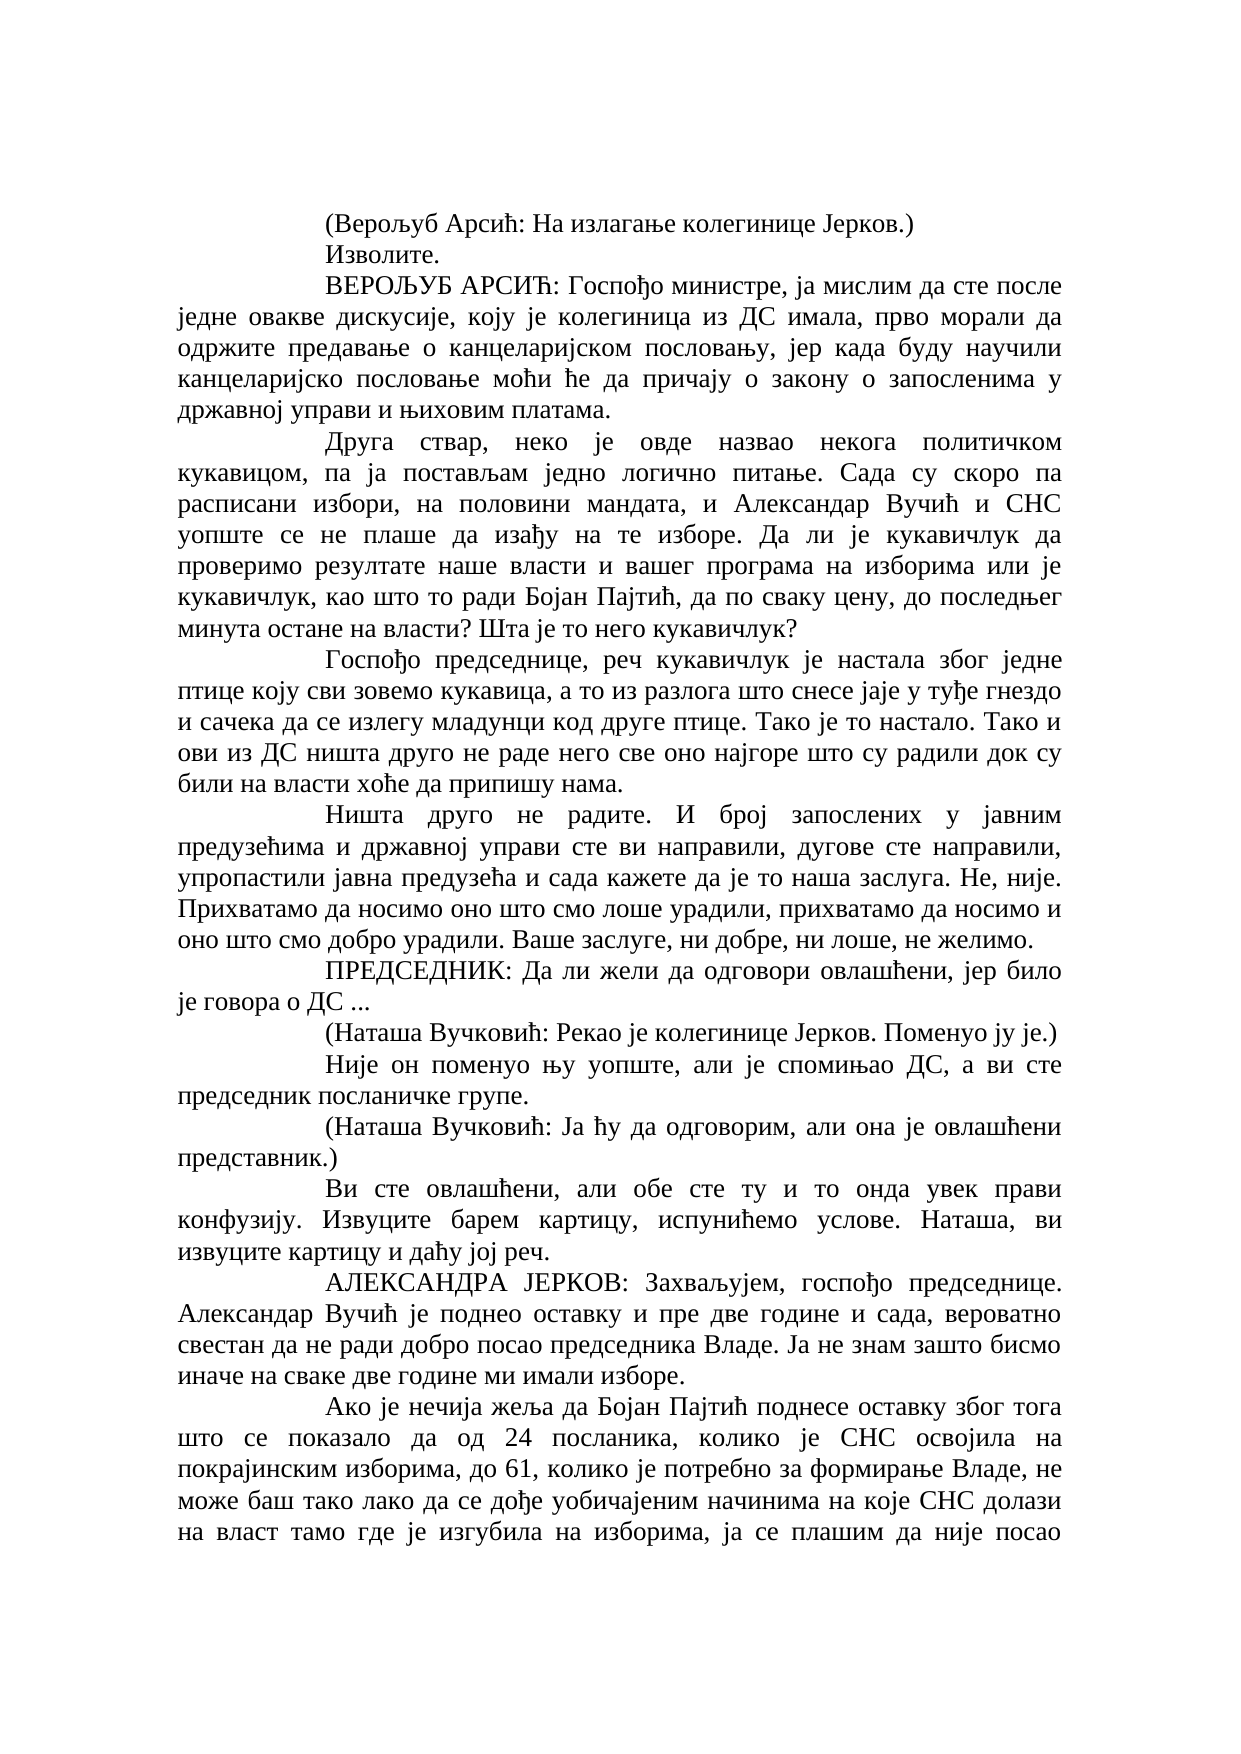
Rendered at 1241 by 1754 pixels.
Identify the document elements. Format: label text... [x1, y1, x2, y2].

text Није он поменуо њу уопште, али је спомињао ДС, а ви сте председник посланичке групе. [177, 1048, 1063, 1110]
text Ништа друго не радите. И број запослених у јавним предузећима и државној управи сте ви направили, дугове сте направили, упропастили јавна предузећа и сада кажете да је то наша заслуга. Не, није. Прихватамо да носимо оно што смо лоше урадили, прихватамо да носимо и оно што смо добро урадили. Ваше заслуге, ни добре, ни лоше, не желимо. [177, 798, 1063, 954]
text ВЕРОЉУБ АРСИЋ: Госпођо министре, ја мислим да сте после једне овакве дискусије, коју је колегиница из ДС имала, прво морали да одржите предавање о канцеларијском пословању, јер када буду научили канцеларијско пословање моћи ће да причају о закону о запосленима у државној управи и њиховим платама. [177, 269, 1063, 425]
text (Наташа Вучковић: Ја ћу да одговорим, али она је овлашћени представник.) [177, 1110, 1063, 1172]
text (Верољуб Арсић: На излагање колегинице Јерков.) [177, 207, 1063, 238]
text Изволите. [177, 238, 1063, 269]
text Ви сте овлашћени, али обе сте ту и то онда увек прави конфузију. Извуците барем картицу, испунићемо услове. Наташа, ви извуците картицу и даћу јој реч. [177, 1172, 1063, 1266]
text (Наташа Вучковић: Рекао је колегинице Јерков. Поменуо ју је.) [177, 1017, 1063, 1048]
text АЛЕКСАНДРА ЈЕРКОВ: Захваљујем, госпођо председнице. Александар Вучић је поднео оставку и пре две године и сада, вероватно свестан да не ради добро посао председника Владе. Ја не знам зашто бисмо иначе на сваке две године ми имали изборе. [177, 1266, 1063, 1390]
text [177, 1390, 1063, 1546]
text ПРЕДСЕДНИК: Да ли жели да одговори овлашћени, јер било је говора о ДС ... [177, 954, 1063, 1017]
text Госпођо председнице, реч кукавичлук је настала због једне птице коју сви зовемо кукавица, а то из разлога што снесе јаје у туђе гнездо и сачека да се излегу младунци код друге птице. Тако је то настало. Тако и ови из ДС ништа друго не раде него све оно најгоре што су радили док су били на власти хоће да припишу нама. [177, 643, 1063, 798]
text Друга ствар, неко је овде назвао некога политичком кукавицом, па ја постављам једно логично питање. Сада су скоро па расписани избори, на половини мандата, и Александар Вучић и СНС уопште се не плаше да изађу на те изборе. Да ли је кукавичлук да проверимо резултате наше власти и вашег програма на изборима или је кукавичлук, као што то ради Бојан Пајтић, да по сваку цену, до последњег минута остане на власти? Шта је то него кукавичлук? [177, 425, 1063, 643]
